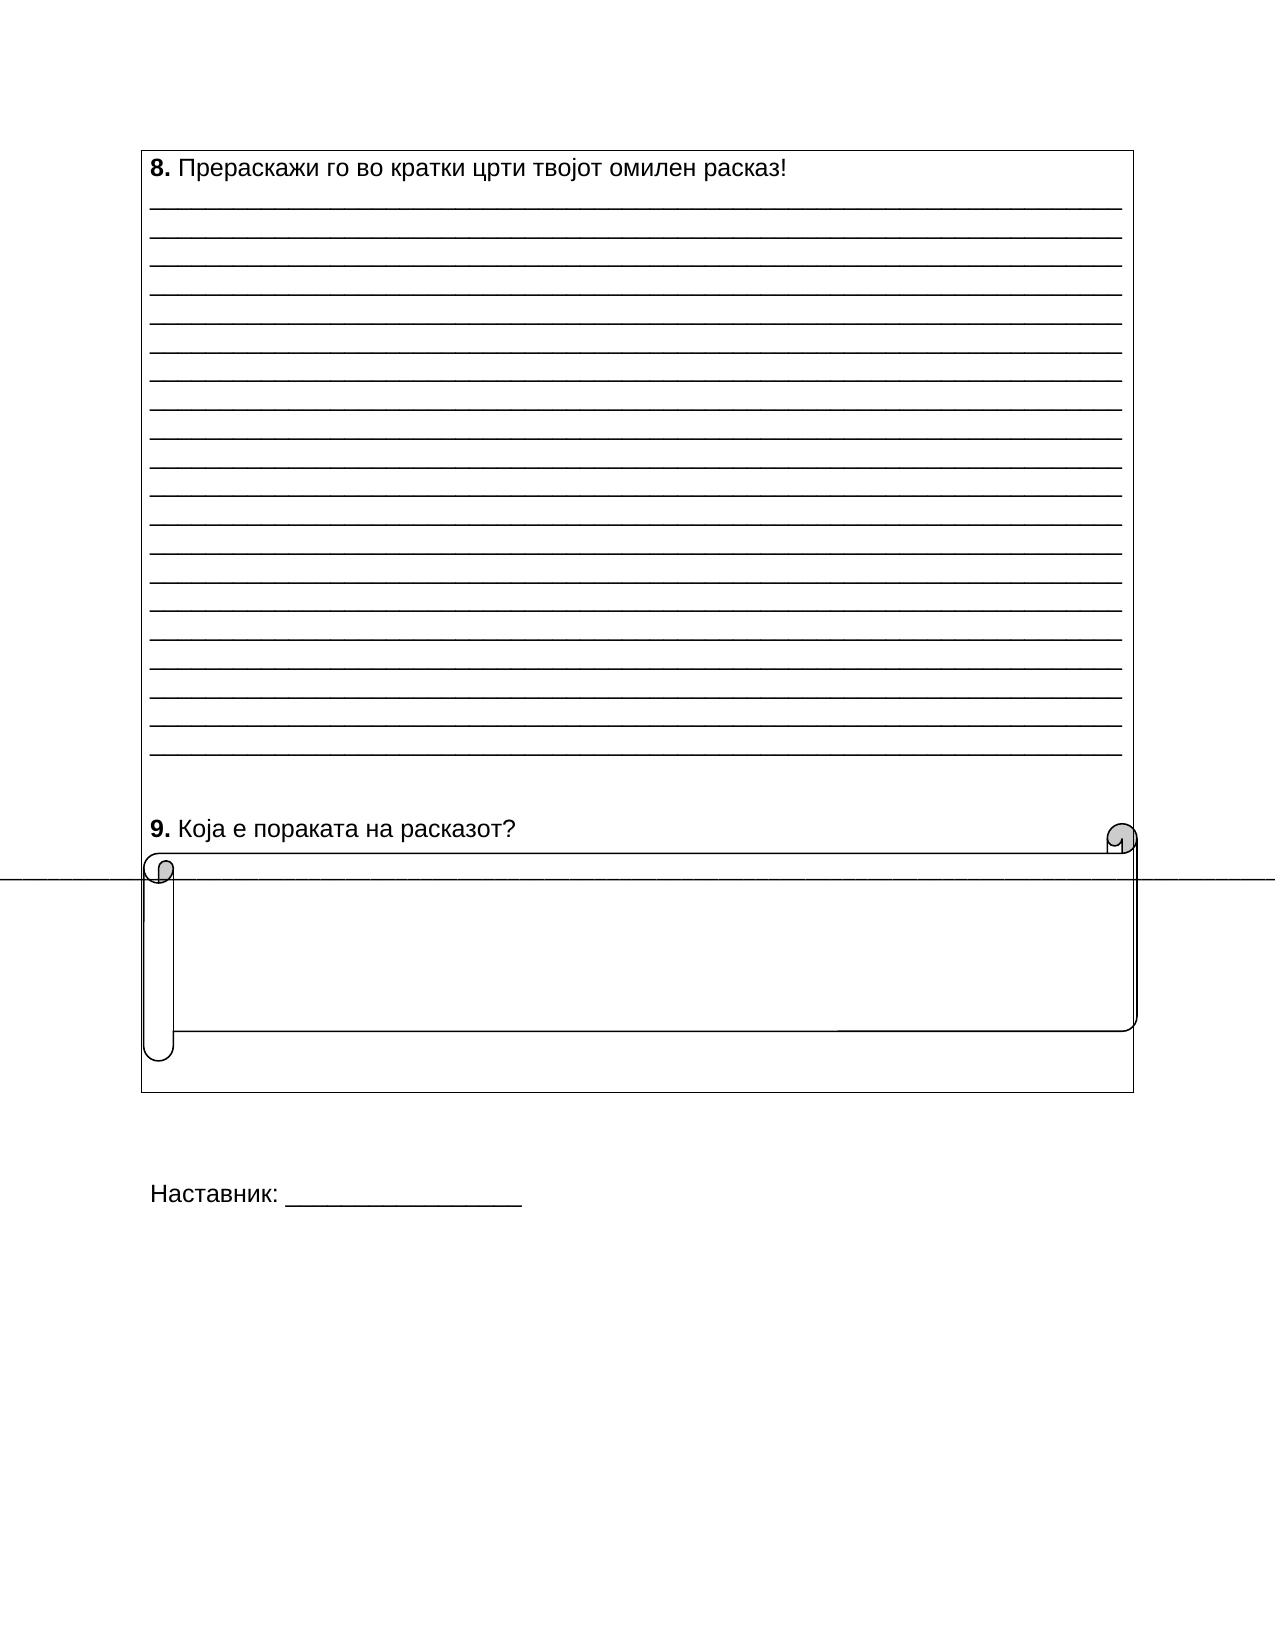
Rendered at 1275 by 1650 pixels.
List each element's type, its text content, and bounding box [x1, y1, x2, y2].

text Наставник: _________________ [150, 1179, 1125, 1208]
text 8. Прераскажи го во кратки црти твојот омилен расказ! ________________________________________________________________________________________________________________________________________________________________________________________________________________________________________________________________________________________ ________________________________________________________________________________________________________________________________________________________________________________________________________________________________________________________________________________________________________________________________________________________________________________________________________________________________________________________________________________________________________________________________________________________________________________________________________________________________________________________________________________________________________________________________________________________________________________________________________________________________________________________________________________________________________________________________________________________________________________________________________________________________________________________________________________________________________________________________________________________________ [142, 151, 1133, 757]
text 9. Која е пораката на расказот? [150, 814, 1125, 843]
